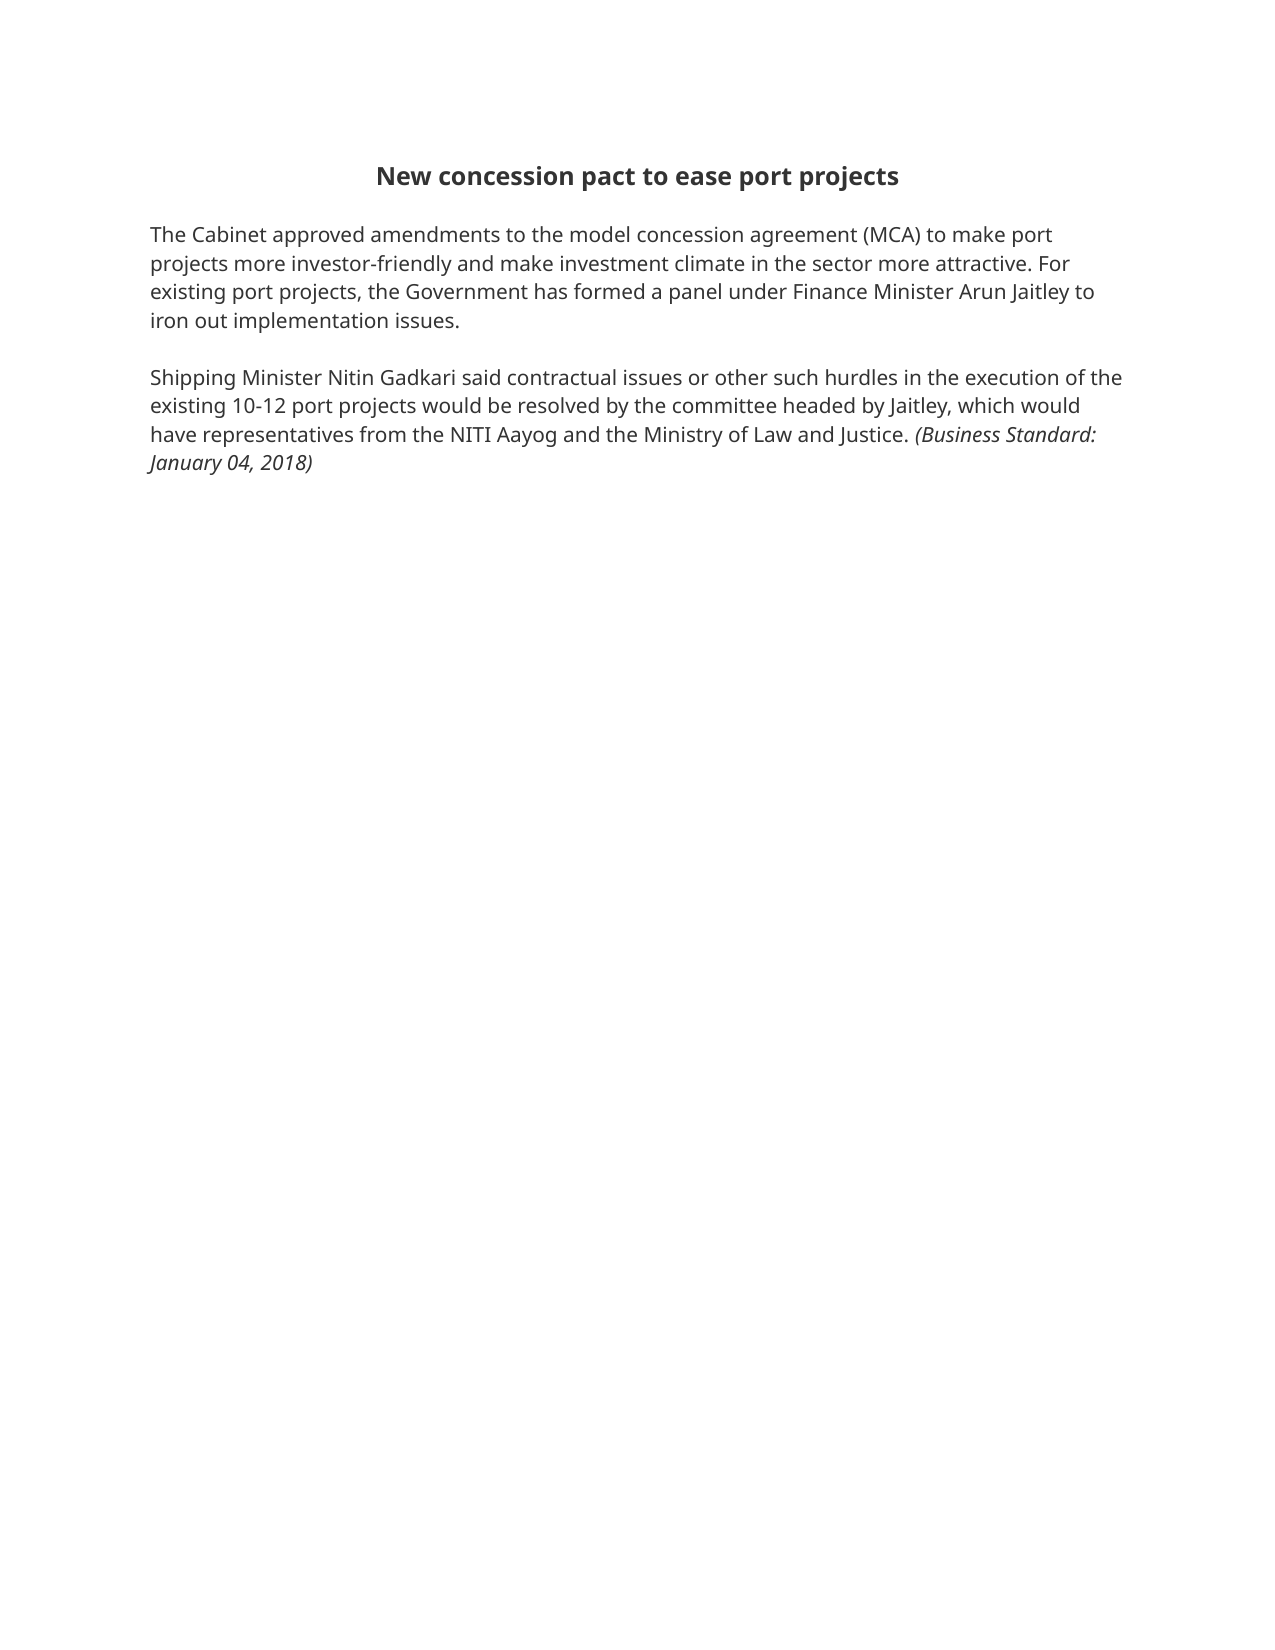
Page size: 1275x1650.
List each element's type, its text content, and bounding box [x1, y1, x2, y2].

subtitle New concession pact to ease port projects [150, 150, 1125, 192]
text The Cabinet approved amendments to the model concession agreement (MCA) to make port projects more investor-friendly and make investment climate in the sector more attractive. For existing port projects, the Government has formed a panel under Finance Minister Arun Jaitley to iron out implementation issues. Shipping Minister Nitin Gadkari said contractual issues or other such hurdles in the execution of the existing 10-12 port projects would be resolved by the committee headed by Jaitley, which would have representatives from the NITI Aayog and the Ministry of Law and Justice. (Business Standard: January 04, 2018) [150, 221, 1125, 477]
